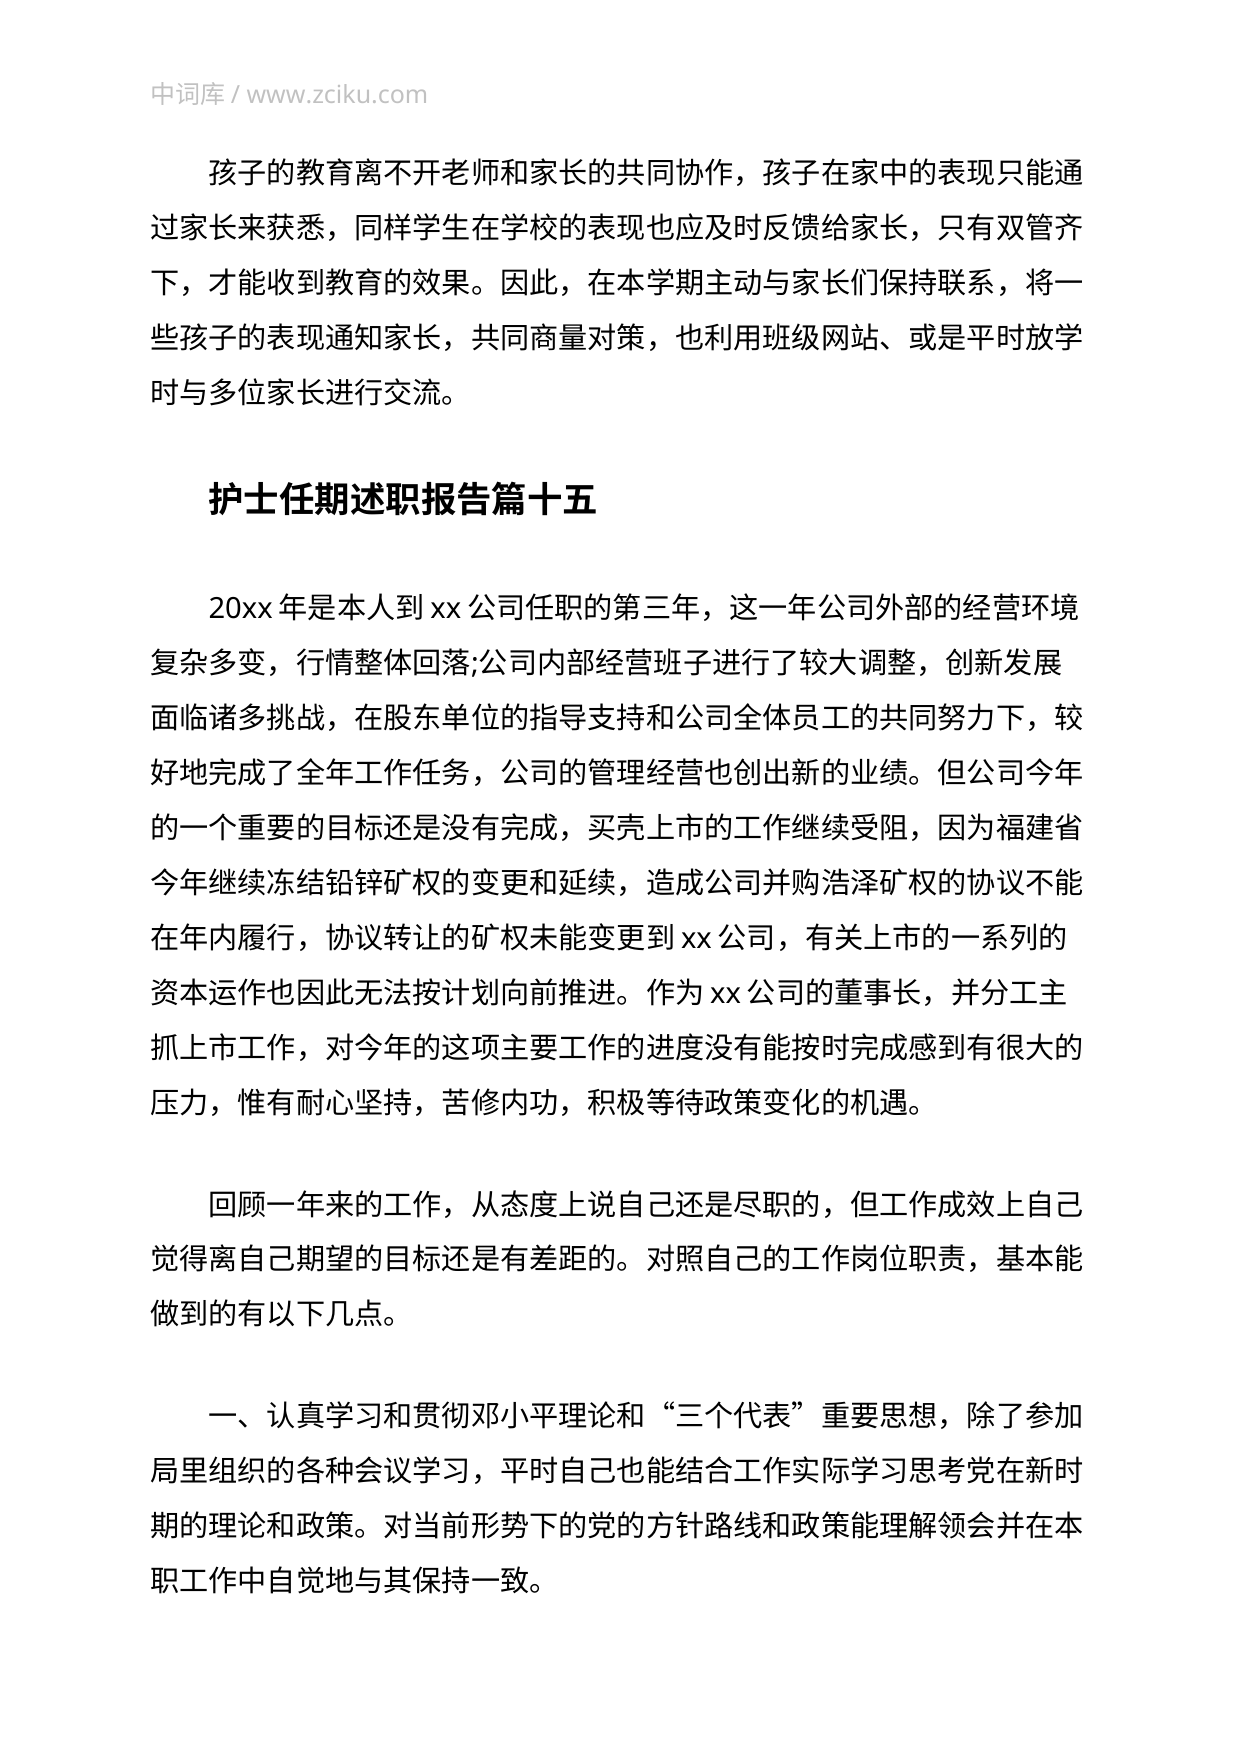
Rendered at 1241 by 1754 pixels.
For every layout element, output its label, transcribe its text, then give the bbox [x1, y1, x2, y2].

text 20xx年是本人到xx公司任职的第三年，这一年公司外部的经营环境复杂多变，行情整体回落;公司内部经营班子进行了较大调整，创新发展面临诸多挑战，在股东单位的指导支持和公司全体员工的共同努力下，较好地完成了全年工作任务，公司的管理经营也创出新的业绩。但公司今年的一个重要的目标还是没有完成，买壳上市的工作继续受阻，因为福建省今年继续冻结铅锌矿权的变更和延续，造成公司并购浩泽矿权的协议不能在年内履行，协议转让的矿权未能变更到xx公司，有关上市的一系列的资本运作也因此无法按计划向前推进。作为xx公司的董事长，并分工主抓上市工作，对今年的这项主要工作的进度没有能按时完成感到有很大的压力，惟有耐心坚持，苦修内功，积极等待政策变化的机遇。 [150, 585, 1090, 1122]
text 护士任期述职报告篇十五 [150, 471, 1090, 523]
text 孩子的教育离不开老师和家长的共同协作，孩子在家中的表现只能通过家长来获悉，同样学生在学校的表现也应及时反馈给家长，只有双管齐下，才能收到教育的效果。因此，在本学期主动与家长们保持联系，将一些孩子的表现通知家长，共同商量对策，也利用班级网站、或是平时放学时与多位家长进行交流。 [150, 150, 1090, 412]
text 一、认真学习和贯彻邓小平理论和“三个代表”重要思想，除了参加局里组织的各种会议学习，平时自己也能结合工作实际学习思考党在新时期的理论和政策。对当前形势下的党的方针路线和政策能理解领会并在本职工作中自觉地与其保持一致。 [150, 1393, 1090, 1599]
text 回顾一年来的工作，从态度上说自己还是尽职的，但工作成效上自己觉得离自己期望的目标还是有差距的。对照自己的工作岗位职责，基本能做到的有以下几点。 [150, 1181, 1090, 1333]
